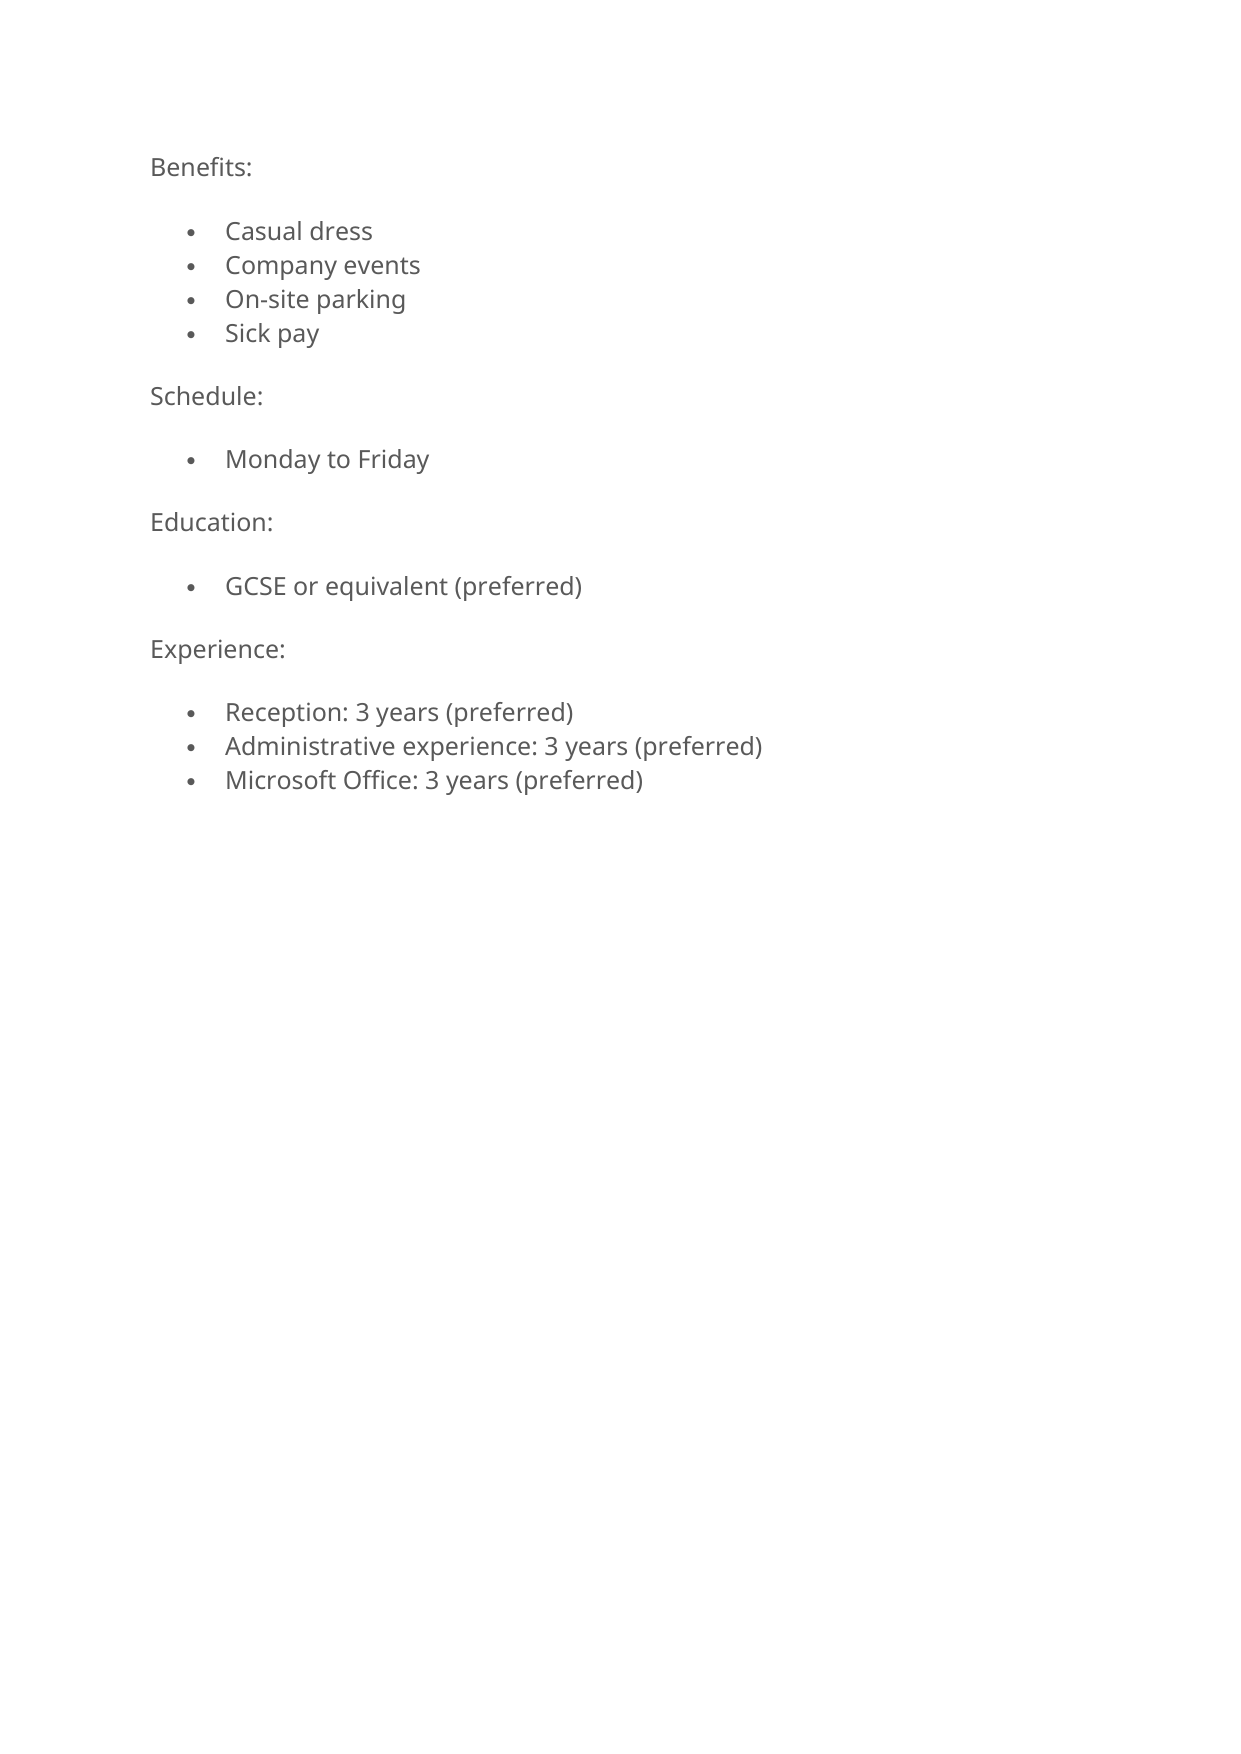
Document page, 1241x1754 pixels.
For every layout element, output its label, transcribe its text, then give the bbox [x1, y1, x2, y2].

list Reception: 3 years (preferred) [187, 695, 1090, 729]
text Experience: [150, 632, 1090, 666]
list Casual dress [187, 213, 1090, 247]
list Sick pay [187, 315, 1090, 349]
text Benefits: [150, 150, 1090, 184]
list Microsoft Office: 3 years (preferred) [187, 763, 1090, 797]
list On-site parking [187, 281, 1090, 315]
list Monday to Friday [187, 442, 1090, 476]
text Schedule: [150, 379, 1090, 413]
list Administrative experience: 3 years (preferred) [187, 729, 1090, 763]
text Education: [150, 505, 1090, 539]
list Company events [187, 247, 1090, 281]
list GCSE or equivalent (preferred) [187, 568, 1090, 602]
